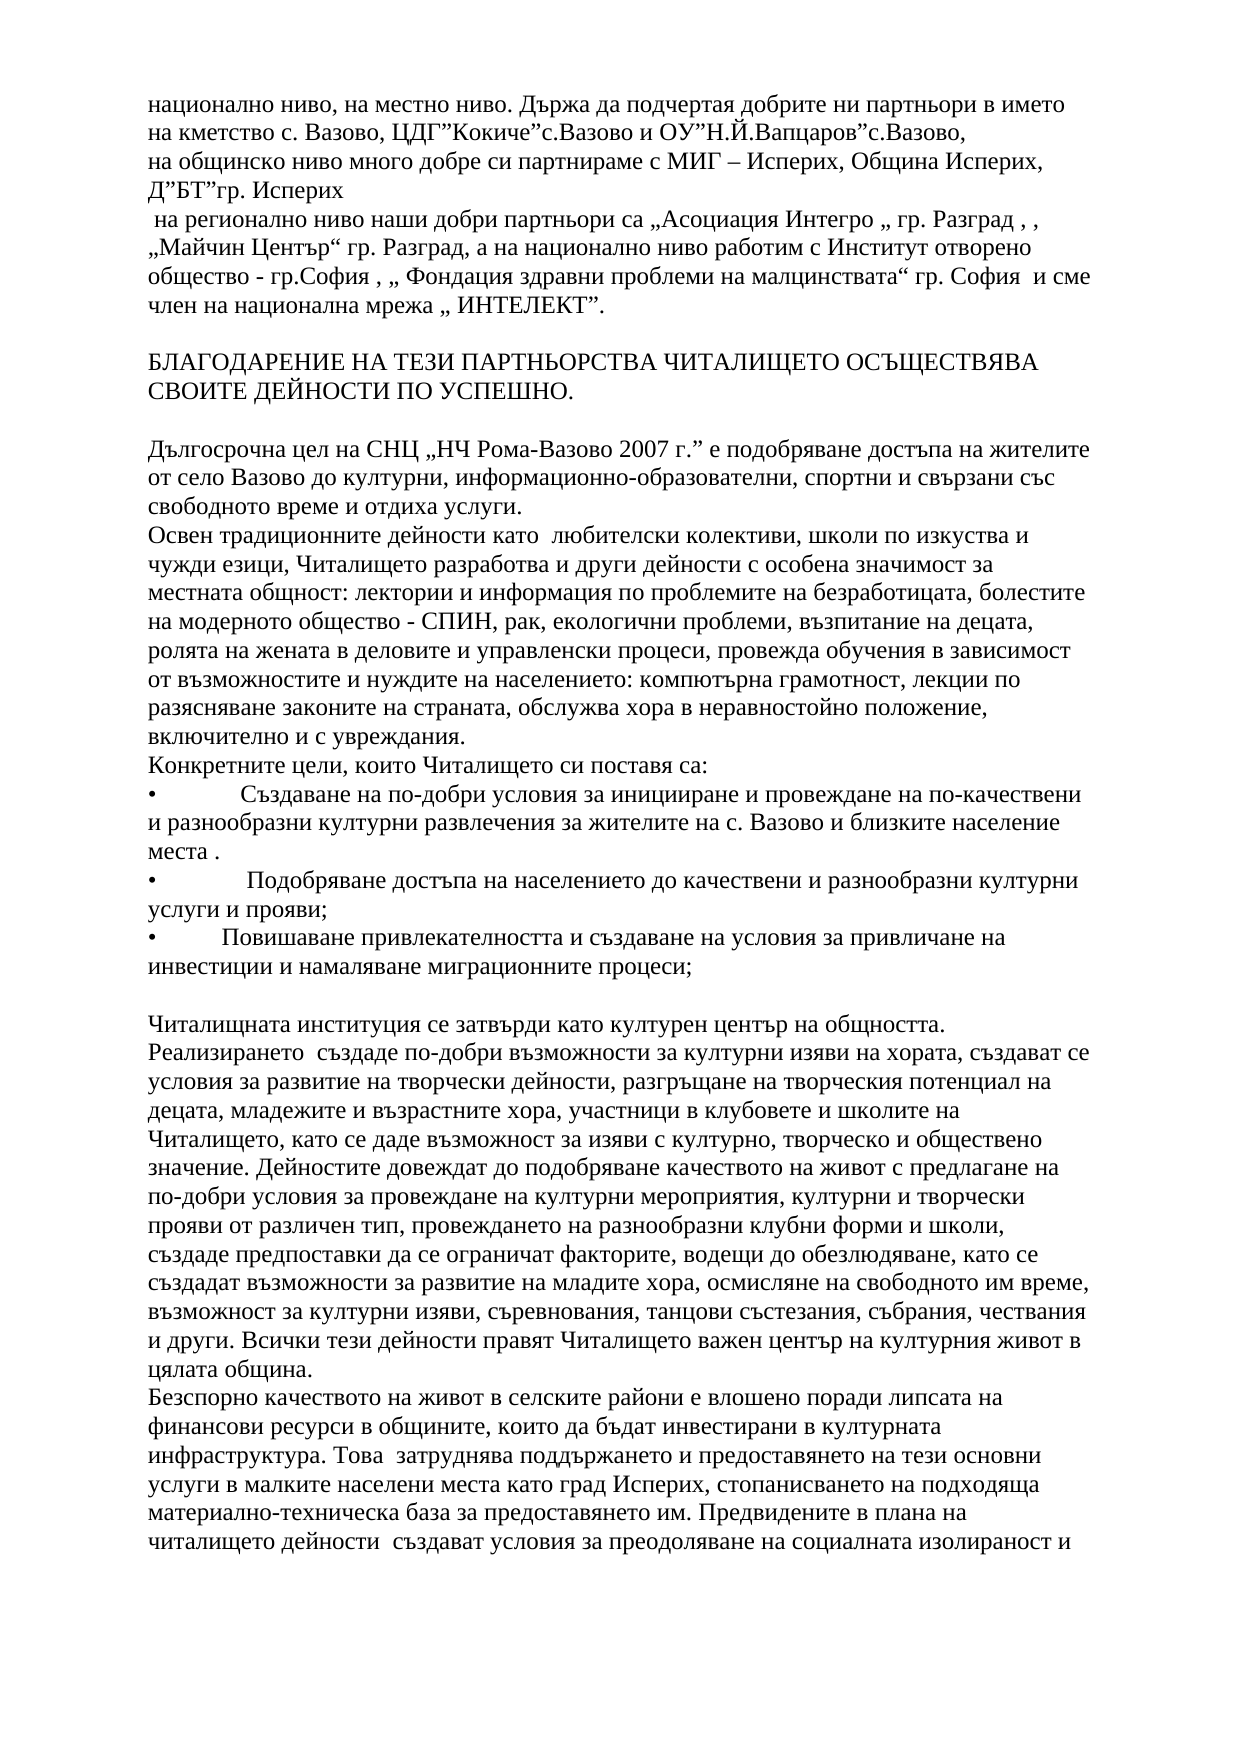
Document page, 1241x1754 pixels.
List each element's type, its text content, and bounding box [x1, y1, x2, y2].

text • Подобряване достъпа на населението до качествени и разнообразни културни услуги и прояви; [148, 865, 1093, 922]
text Дългосрочна цел на СНЦ „НЧ Рома-Вазово 2007 г.” е подобряване достъпа на жителите от село Вазово до културни, информационно-образователни, спортни и свързани със свободното време и отдиха услуги. [148, 434, 1093, 520]
text на регионално ниво наши добри партньори са „Асоциация Интегро „ гр. Разград , , „Майчин Център“ гр. Разград, а на национално ниво работим с Институт отворено общество - гр.София , „ Фондация здравни проблеми на малцинствата“ гр. София и сме член на национална мрежа „ ИНТЕЛЕКТ”. [148, 204, 1093, 319]
text • Създаване на по-добри условия за иницииране и провеждане на по-качествени и разнообразни културни развлечения за жителите на с. Вазово и близките население места . [148, 779, 1093, 865]
text • Повишаване привлекателността и създаване на условия за привличане на инвестиции и намаляване миграционните процеси; [148, 922, 1093, 980]
text Освен традиционните дейности като любителски колективи, школи по изкуства и чужди езици, Читалището разработва и други дейности с особена значимост за местната общност: лектории и информация по проблемите на безработицата, болестите на модерното общество - СПИН, рак, екологични проблеми, възпитание на децата, ролята на жената в деловите и управленски процеси, провежда обучения в зависимост от възможностите и нуждите на населението: компютърна грамотност, лекции по разясняване законите на страната, обслужва хора в неравностойно положение, включително и с увреждания. [148, 520, 1093, 750]
text Конкретните цели, които Читалището си поставя са: [148, 750, 1093, 779]
text на общинско ниво много добре си партнираме с МИГ – Исперих, Община Исперих, Д”БТ”гр. Исперих [148, 146, 1093, 204]
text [148, 89, 1093, 146]
text Читалищната институция се затвърди като културен център на общността. Реализирането създаде по-добри възможности за културни изяви на хората, създават се условия за развитие на творчески дейности, разгръщане на творческия потенциал на децата, младежите и възрастните хора, участници в клубовете и школите на Читалището, като се даде възможност за изяви с културно, творческо и обществено значение. Дейностите довеждат до подобряване качеството на живот с предлагане на по-добри условия за провеждане на културни мероприятия, културни и творчески прояви от различен тип, провеждането на разнообразни клубни форми и школи, създаде предпоставки да се ограничат факторите, водещи до обезлюдяване, като се създадат възможности за развитие на младите хора, осмисляне на свободното им време, възможност за културни изяви, съревнования, танцови състезания, събрания, чествания и други. Всички тези дейности правят Читалището важен център на културния живот в цялата община. [148, 1009, 1093, 1382]
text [148, 1382, 1093, 1555]
text БЛАГОДАРЕНИЕ НА ТЕЗИ ПАРТНЬОРСТВА ЧИТАЛИЩЕТО ОСЪЩЕСТВЯВА СВОИТЕ ДЕЙНОСТИ ПО УСПЕШНО. [148, 347, 1093, 405]
